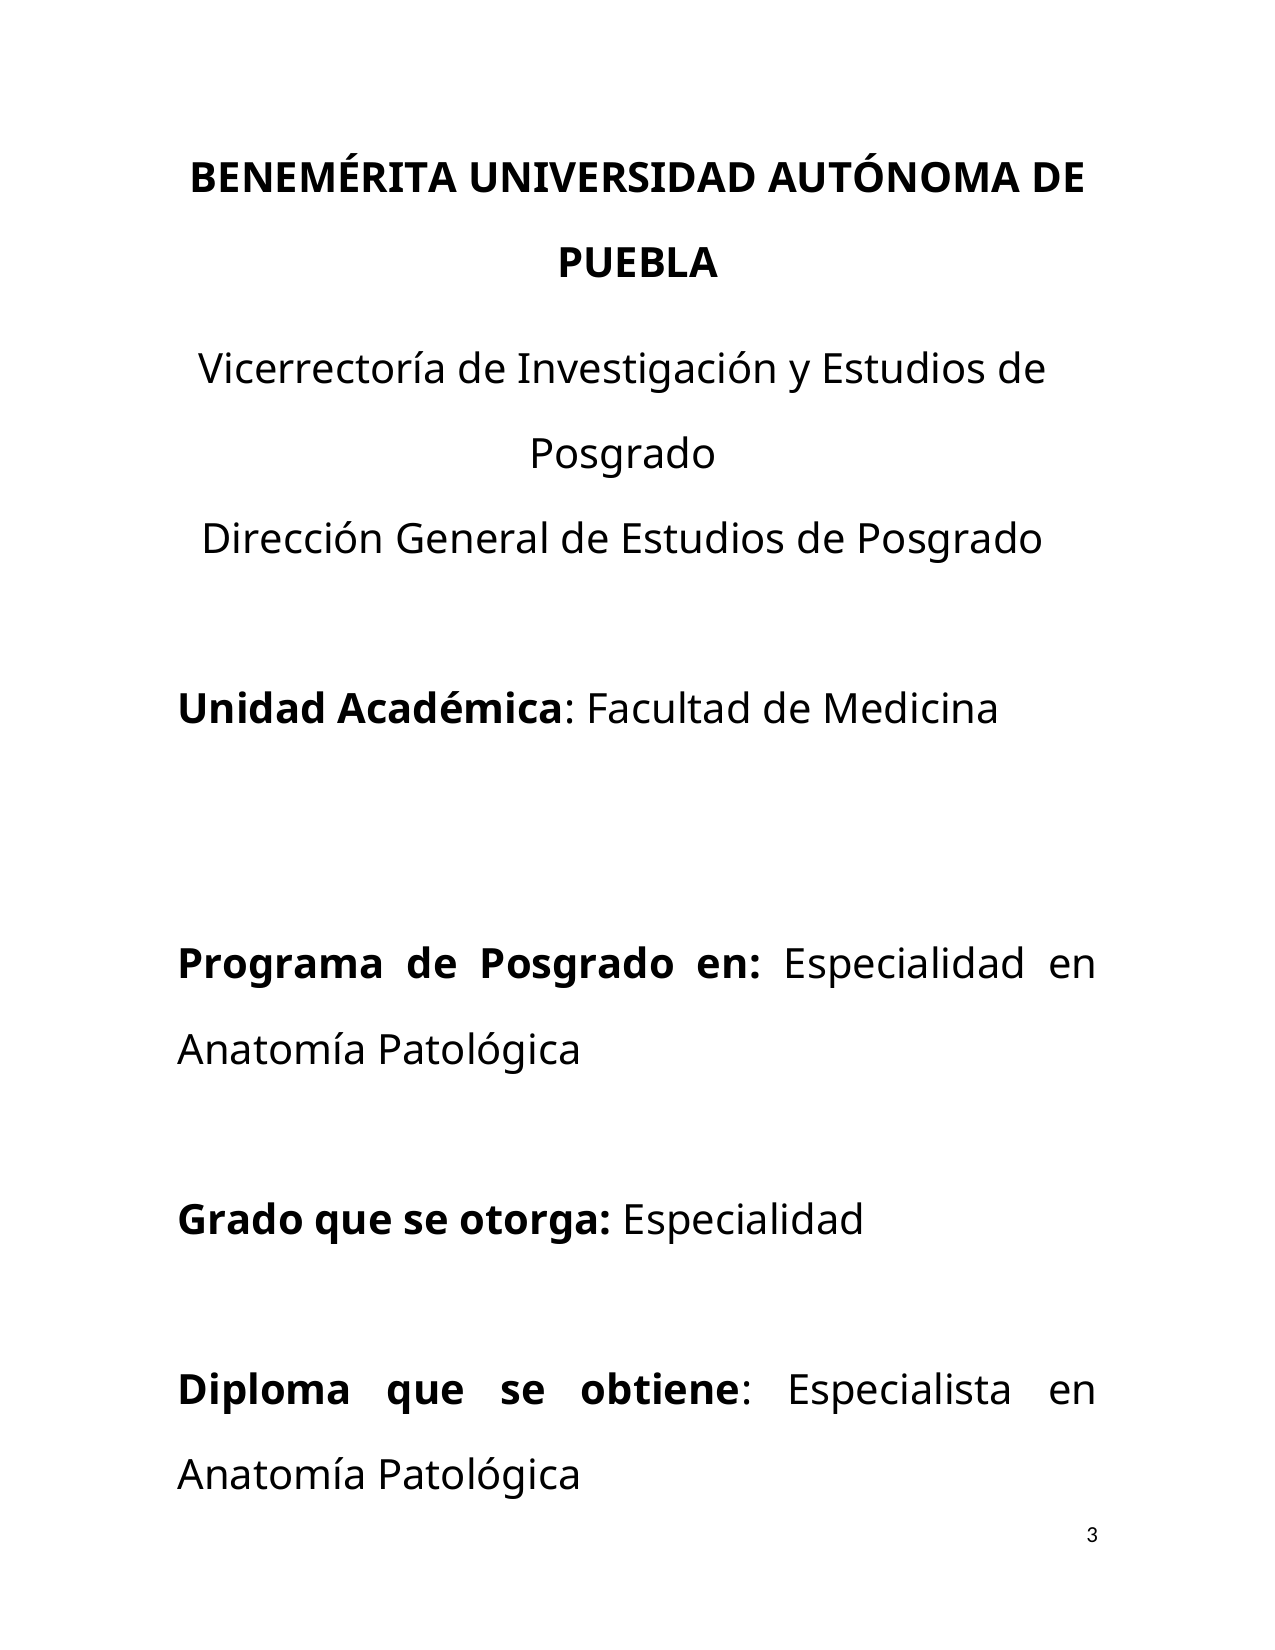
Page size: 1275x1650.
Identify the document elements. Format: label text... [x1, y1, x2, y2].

text Unidad Académica: Facultad de Medicina [177, 679, 1098, 736]
text Programa de Posgrado en: Especialidad en Anatomía Patológica [177, 934, 1098, 1076]
text Vicerrectoría de Investigación y Estudios de Posgrado [148, 339, 1098, 481]
text Dirección General de Estudios de Posgrado [148, 509, 1098, 566]
text Diploma que se obtiene: Especialista en Anatomía Patológica [177, 1360, 1098, 1502]
text Grado que se otorga: Especialidad [177, 1190, 1098, 1246]
text 2021BENEMÉRITA UNIVERSIDAD AUTÓNOMA DE PUEBLA [177, 148, 1098, 289]
